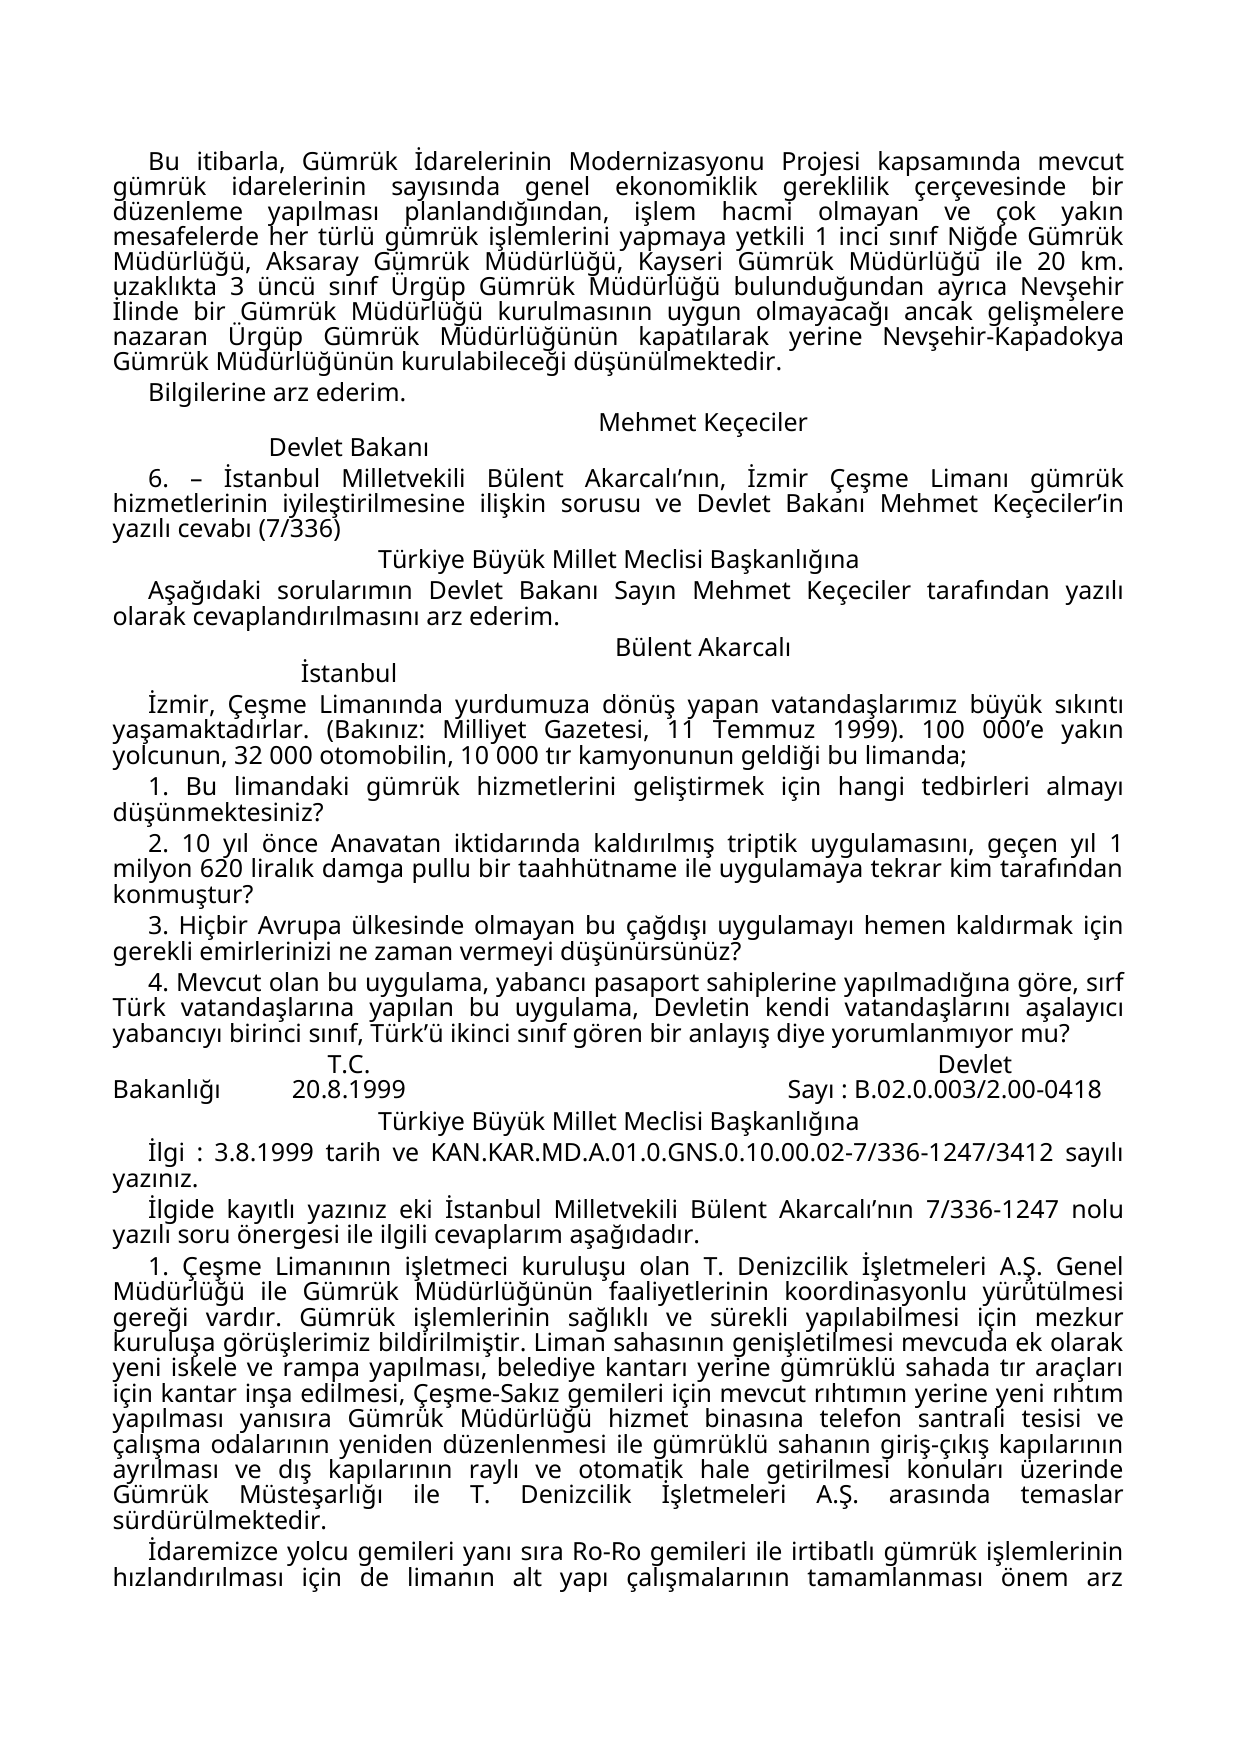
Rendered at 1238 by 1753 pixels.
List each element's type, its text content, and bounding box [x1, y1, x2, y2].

text 6. – İstanbul Milletvekili Bülent Akarcalı’nın, İzmir Çeşme Limanı gümrük hizmetlerinin iyileştirilmesine ilişkin sorusu ve Devlet Bakanı Mehmet Keçeciler’in yazılı cevabı (7/336) [112, 468, 1125, 543]
text Türkiye Büyük Millet Meclisi Başkanlığına [112, 549, 1125, 573]
text 3. Hiçbir Avrupa ülkesinde olmayan bu çağdışı uygulamayı hemen kaldırmak için gerekli emirlerinizi ne zaman vermeyi düşünürsünüz? [112, 914, 1125, 965]
text İlgide kayıtlı yazınız eki İstanbul Milletvekili Bülent Akarcalı’nın 7/336-1247 nolu yazılı soru önergesi ile ilgili cevaplarım aşağıdadır. [112, 1198, 1125, 1249]
text Aşağıdaki sorularımın Devlet Bakanı Sayın Mehmet Keçeciler tarafından yazılı olarak cevaplandırılmasını arz ederim. [112, 579, 1125, 630]
text 1. Bu limandaki gümrük hizmetlerini geliştirmek için hangi tedbirleri almayı düşünmektesiniz? [112, 775, 1125, 826]
text 1. Çeşme Limanının işletmeci kuruluşu olan T. Denizcilik İşletmeleri A.Ş. Genel Müdürlüğü ile Gümrük Müdürlüğünün faaliyetlerinin koordinasyonlu yürütülmesi gereği vardır. Gümrük işlemlerinin sağlıklı ve sürekli yapılabilmesi için mezkur kuruluşa görüşlerimiz bildirilmiştir. Liman sahasının genişletilmesi mevcuda ek olarak yeni iskele ve rampa yapılması, belediye kantarı yerine gümrüklü sahada tır araçları için kantar inşa edilmesi, Çeşme-Sakız gemileri için mevcut rıhtımın yerine yeni rıhtım yapılması yanısıra Gümrük Müdürlüğü hizmet binasına telefon santrali tesisi ve çalışma odalarının yeniden düzenlenmesi ile gümrüklü sahanın giriş-çıkış kapılarının ayrılması ve dış kapılarının raylı ve otomatik hale getirilmesi konuları üzerinde Gümrük Müsteşarlığı ile T. Denizcilik İşletmeleri A.Ş. arasında temaslar sürdürülmektedir. [112, 1255, 1125, 1534]
text Türkiye Büyük Millet Meclisi Başkanlığına [112, 1110, 1125, 1135]
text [112, 1540, 1125, 1591]
text Mehmet Keçeciler Devlet Bakanı [112, 412, 1125, 462]
text Bilgilerine arz ederim. [112, 381, 1125, 406]
text 4. Mevcut olan bu uygulama, yabancı pasaport sahiplerine yapılmadığına göre, sırf Türk vatandaşlarına yapılan bu uygulama, Devletin kendi vatandaşlarını aşalayıcı yabancıyı birinci sınıf, Türk’ü ikinci sınıf gören bir anlayış diye yorumlanmıyor mu? [112, 971, 1125, 1047]
text Bülent Akarcalı İstanbul [112, 636, 1125, 687]
text T.C. Devlet Bakanlığı 20.8.1999 Sayı : B.02.0.003/2.00-0418 [112, 1053, 1125, 1104]
text İzmir, Çeşme Limanında yurdumuza dönüş yapan vatandaşlarımız büyük sıkıntı yaşamaktadırlar. (Bakınız: Milliyet Gazetesi, 11 Temmuz 1999). 100 000’e yakın yolcunun, 32 000 otomobilin, 10 000 tır kamyonunun geldiği bu limanda; [112, 693, 1125, 769]
text İlgi : 3.8.1999 tarih ve KAN.KAR.MD.A.01.0.GNS.0.10.00.02-7/336-1247/3412 sayılı yazınız. [112, 1141, 1125, 1192]
text 2. 10 yıl önce Anavatan iktidarında kaldırılmış triptik uygulamasını, geçen yıl 1 milyon 620 liralık damga pullu bir taahhütname ile uygulamaya tekrar kim tarafından konmuştur? [112, 832, 1125, 908]
text Bu itibarla, Gümrük İdarelerinin Modernizasyonu Projesi kapsamında mevcut gümrük idarelerinin sayısında genel ekonomiklik gereklilik çerçevesinde bir düzenleme yapılması planlandığıından, işlem hacmi olmayan ve çok yakın mesafelerde her türlü gümrük işlemlerini yapmaya yetkili 1 inci sınıf Niğde Gümrük Müdürlüğü, Aksaray Gümrük Müdürlüğü, Kayseri Gümrük Müdürlüğü ile 20 km. uzaklıkta 3 üncü sınıf Ürgüp Gümrük Müdürlüğü bulunduğundan ayrıca Nevşehir İlinde bir Gümrük Müdürlüğü kurulmasının uygun olmayacağı ancak gelişmelere nazaran Ürgüp Gümrük Müdürlüğünün kapatılarak yerine Nevşehir-Kapadokya Gümrük Müdürlüğünün kurulabileceği düşünülmektedir. [112, 150, 1125, 375]
